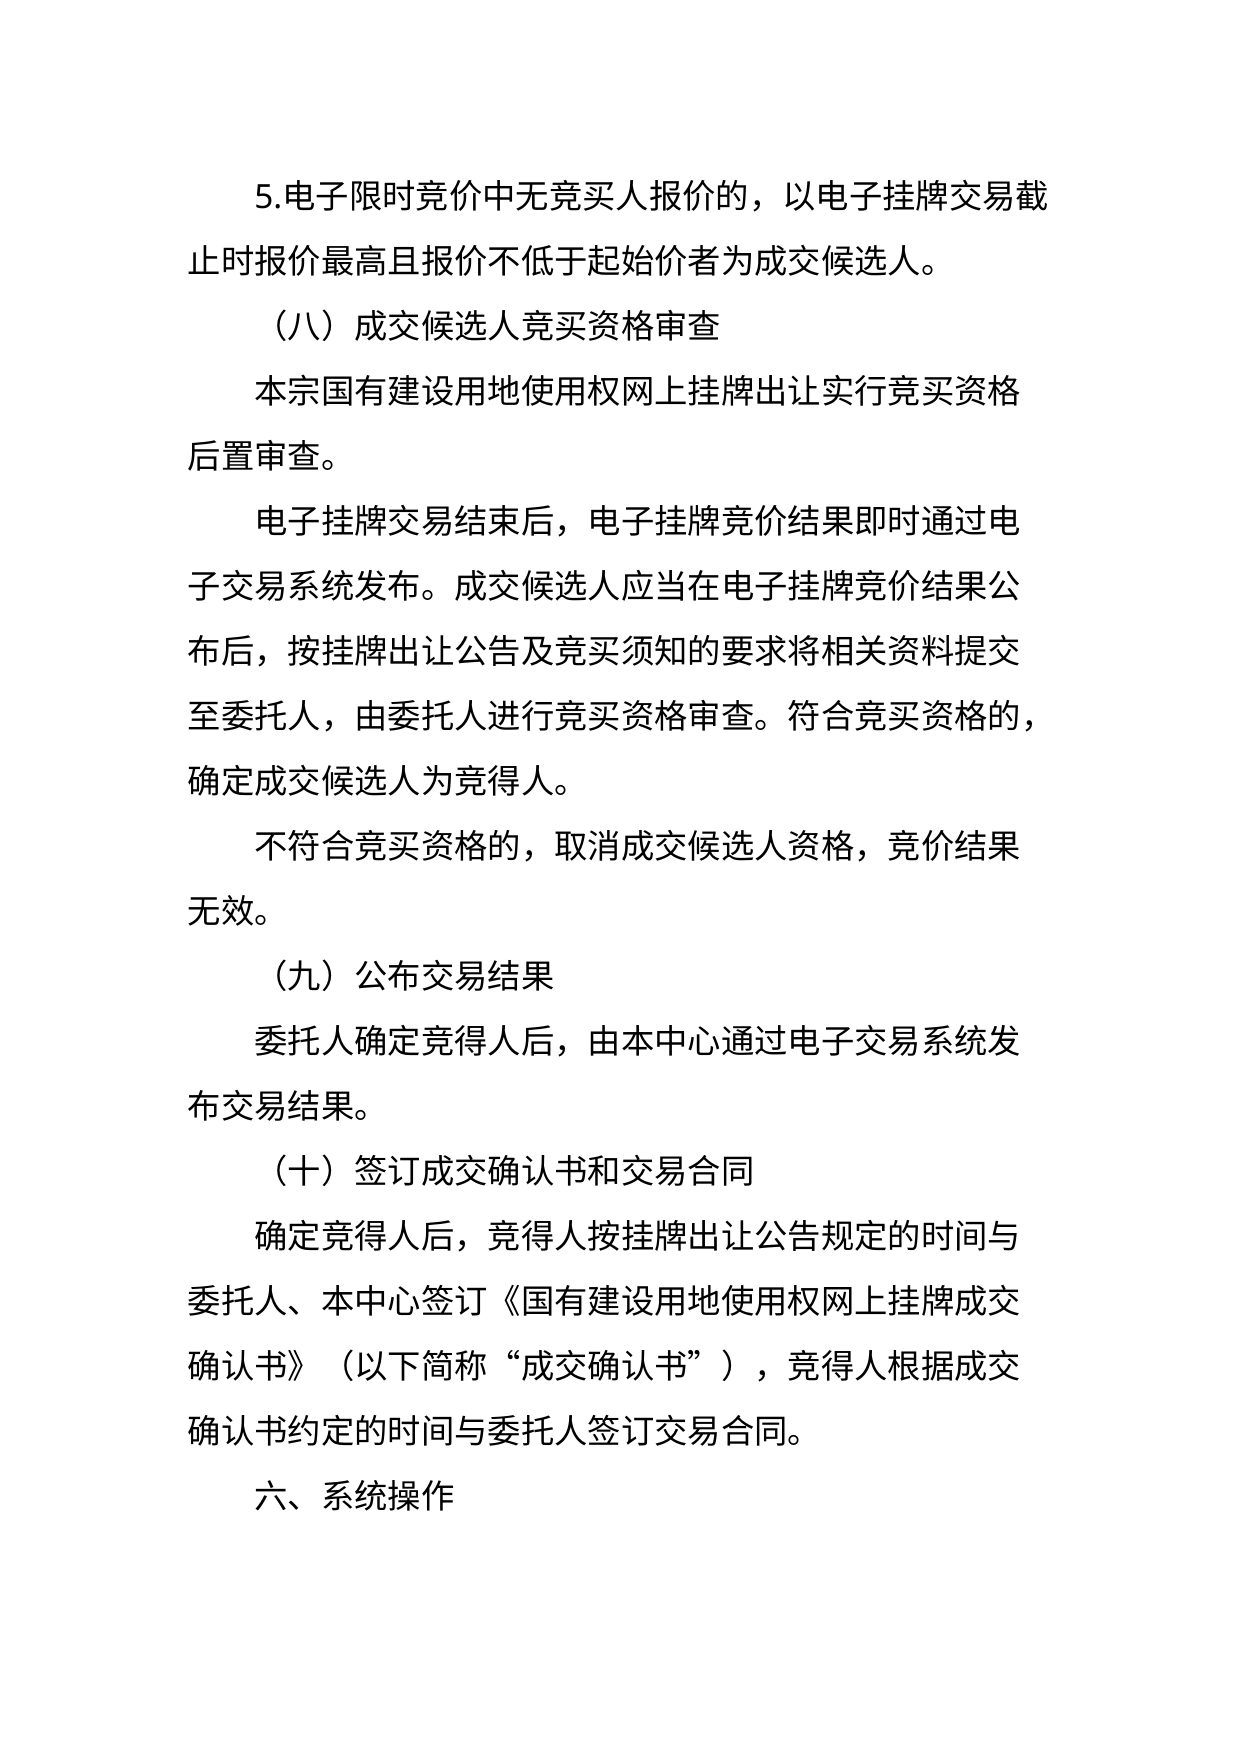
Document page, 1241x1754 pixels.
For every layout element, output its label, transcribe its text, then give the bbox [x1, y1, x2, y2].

text 确定竞得人后，竞得人按挂牌出让公告规定的时间与委托人、本中心签订《国有建设用地使用权网上挂牌成交确认书》（以下简称“成交确认书”），竞得人根据成交确认书约定的时间与委托人签订交易合同。 [187, 1202, 1053, 1462]
text 本宗国有建设用地使用权网上挂牌出让实行竞买资格后置审查。 [187, 357, 1053, 487]
text 5.电子限时竞价中无竞买人报价的，以电子挂牌交易截止时报价最高且报价不低于起始价者为成交候选人。 [187, 162, 1053, 292]
text 六、系统操作 [187, 1462, 1053, 1527]
text （八）成交候选人竞买资格审查 [187, 292, 1053, 357]
text 不符合竞买资格的，取消成交候选人资格，竞价结果无效。 [187, 812, 1053, 942]
text （十）签订成交确认书和交易合同 [187, 1137, 1053, 1202]
text 电子挂牌交易结束后，电子挂牌竞价结果即时通过电子交易系统发布。成交候选人应当在电子挂牌竞价结果公布后，按挂牌出让公告及竞买须知的要求将相关资料提交至委托人，由委托人进行竞买资格审查。符合竞买资格的，确定成交候选人为竞得人。 [187, 487, 1053, 812]
text （九）公布交易结果 [187, 942, 1053, 1007]
text 委托人确定竞得人后，由本中心通过电子交易系统发布交易结果。 [187, 1007, 1053, 1137]
